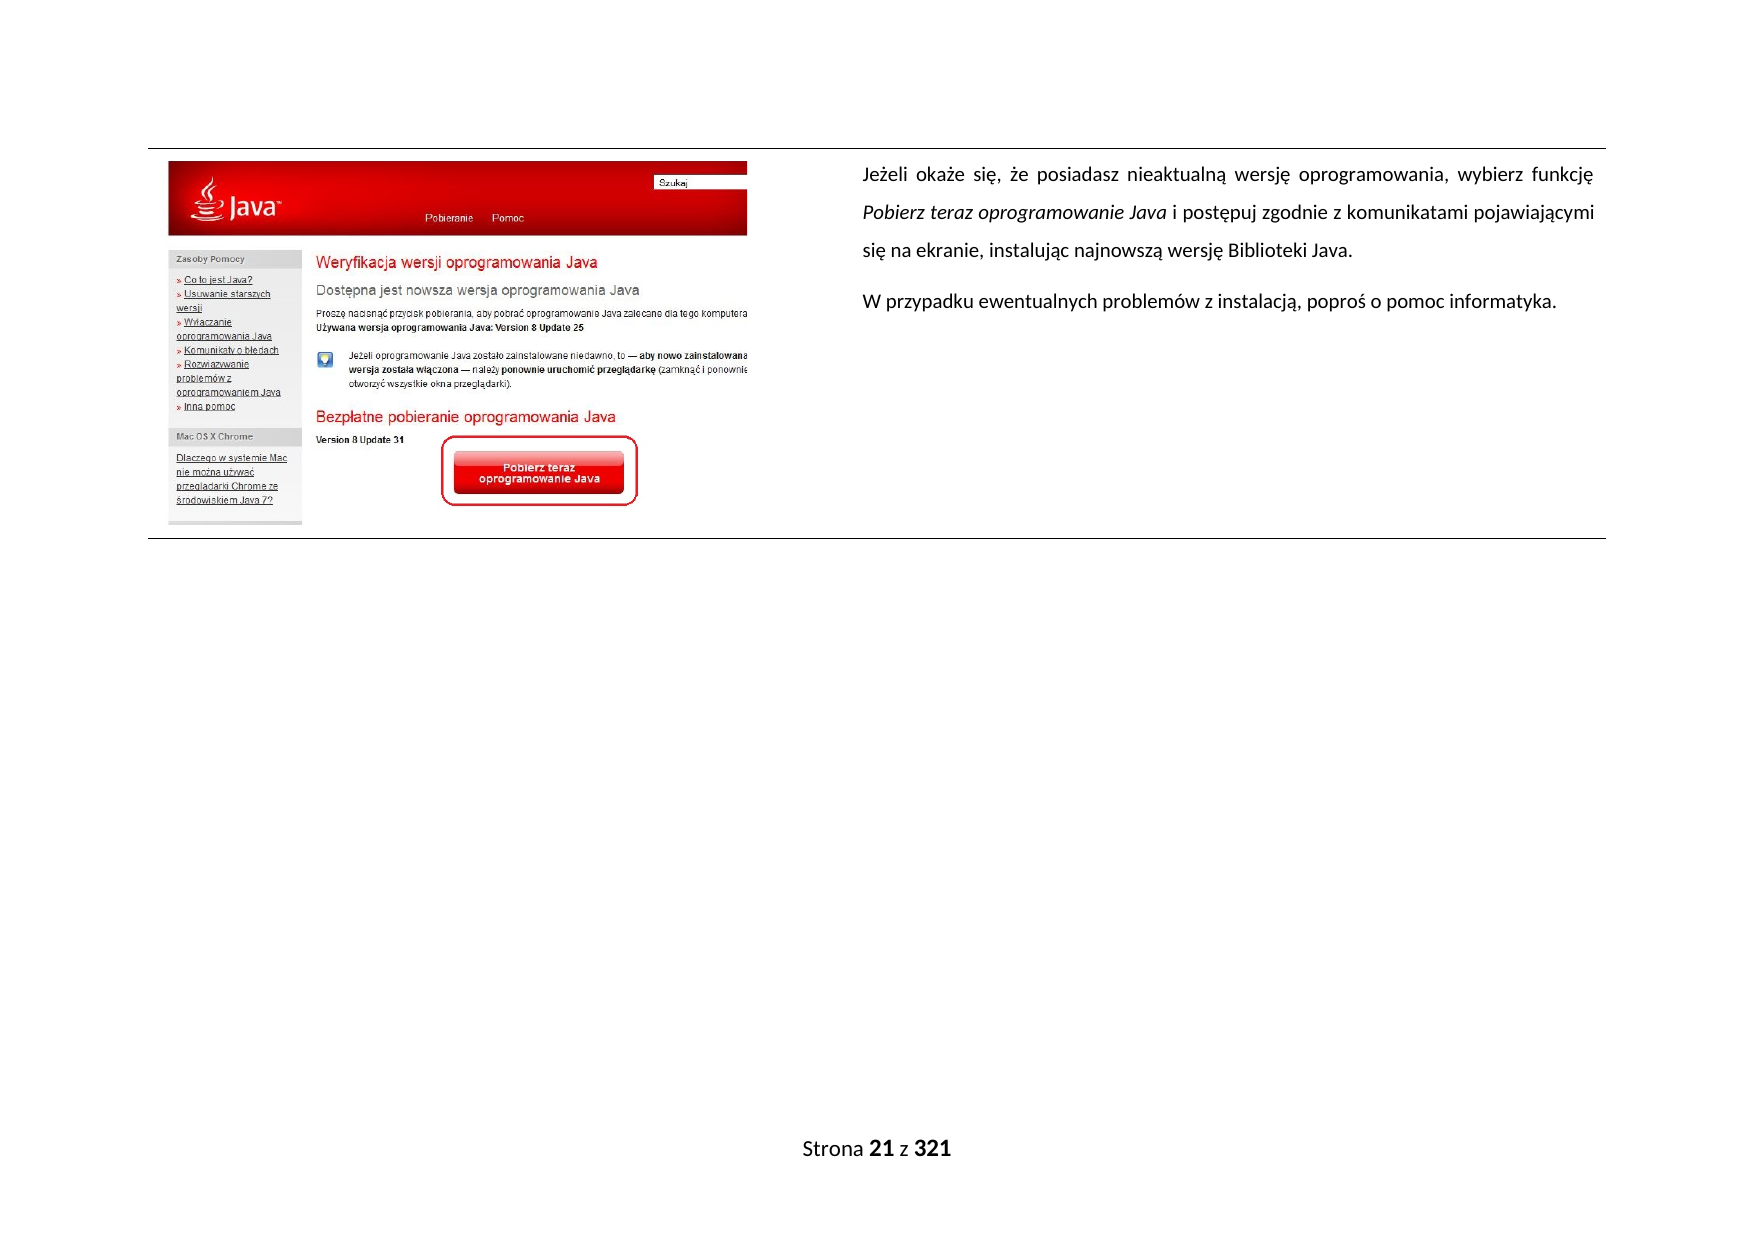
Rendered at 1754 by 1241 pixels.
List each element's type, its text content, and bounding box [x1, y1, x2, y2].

table_cell Jeżeli okaże się, że posiadasz nieaktualną wersję oprogramowania, wybierz funkcję Pobierz teraz oprogramowanie Java i postępuj zgodnie z komunikatami pojawiającymi się na ekranie, instalując najnowszą wersję Biblioteki Java. W przypadku ewentualnych problemów z instalacją, poproś o pomoc informatyka. [851, 149, 1606, 538]
table_cell [148, 149, 851, 538]
picture [158, 161, 748, 525]
